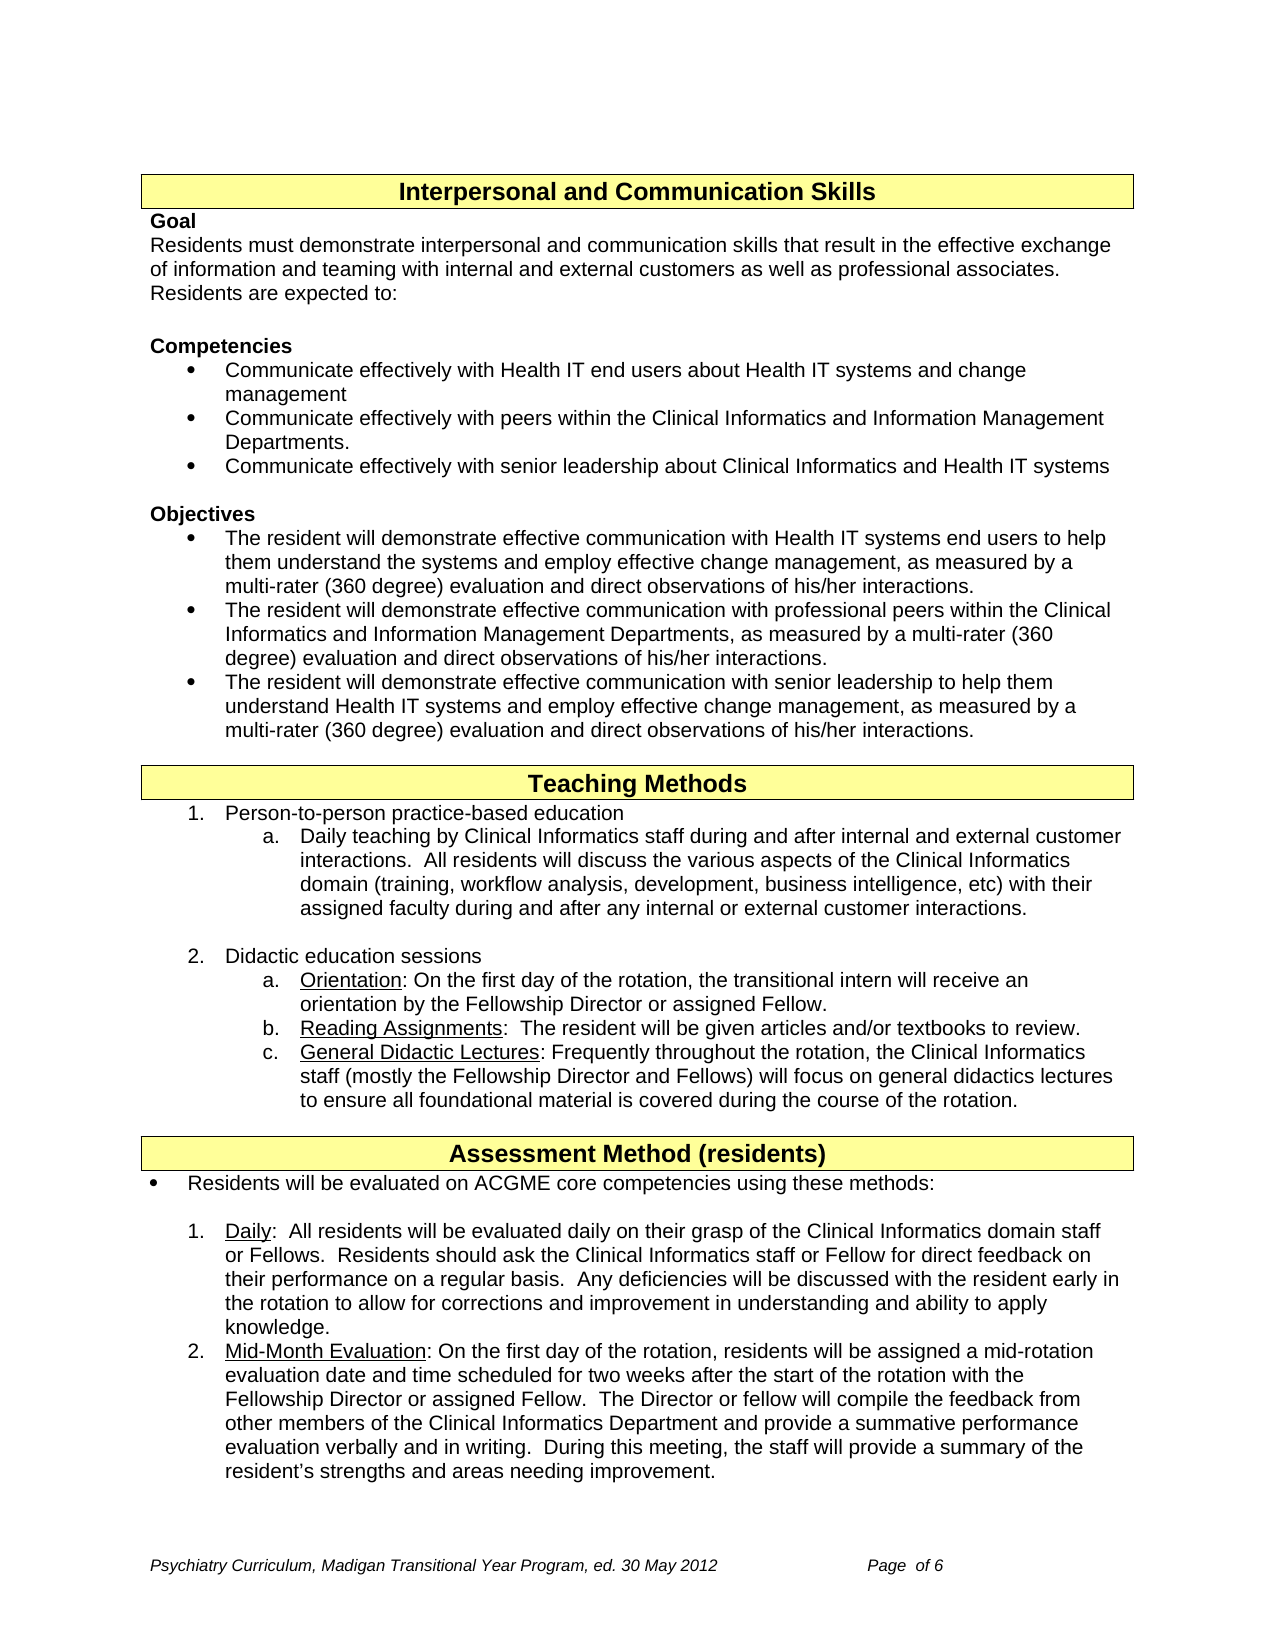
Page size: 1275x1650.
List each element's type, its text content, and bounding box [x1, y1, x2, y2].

list Mid-Month Evaluation: On the first day of the rotation, residents will be assigned a mid-rotation evaluation date and time scheduled for two weeks after the start of the rotation with the Fellowship Director or assigned Fellow. The Director or fellow will compile the feedback from other members of the Clinical Informatics Department and provide a summative performance evaluation verbally and in writing. During this meeting, the staff will provide a summary of the resident’s strengths and areas needing improvement. [187, 1339, 1125, 1482]
list Didactic education sessions [187, 944, 1125, 968]
text Competencies [150, 333, 1125, 357]
text Interpersonal and Communication Skills [142, 175, 1133, 208]
text Teaching Methods [142, 766, 1133, 799]
list Orientation: On the first day of the rotation, the transitional intern will receive an orientation by the Fellowship Director or assigned Fellow. [262, 968, 1125, 1016]
list Communicate effectively with peers within the Clinical Informatics and Information Management Departments. [187, 406, 1125, 453]
text Objectives [150, 502, 1125, 526]
text Assessment Method (residents) [142, 1137, 1133, 1170]
list Residents will be evaluated on ACGME core competencies using these methods: [150, 1171, 1125, 1195]
list The resident will demonstrate effective communication with professional peers within the Clinical Informatics and Information Management Departments, as measured by a multi-rater (360 degree) evaluation and direct observations of his/her interactions. [187, 597, 1125, 669]
list General Didactic Lectures: Frequently throughout the rotation, the Clinical Informatics staff (mostly the Fellowship Director and Fellows) will focus on general didactics lectures to ensure all foundational material is covered during the course of the rotation. [262, 1040, 1125, 1112]
list The resident will demonstrate effective communication with Health IT systems end users to help them understand the systems and employ effective change management, as measured by a multi-rater (360 degree) evaluation and direct observations of his/her interactions. [187, 526, 1125, 597]
list Communicate effectively with senior leadership about Clinical Informatics and Health IT systems [187, 453, 1125, 478]
list Daily teaching by Clinical Informatics staff during and after internal and external customer interactions. All residents will discuss the various aspects of the Clinical Informatics domain (training, workflow analysis, development, business intelligence, etc) with their assigned faculty during and after any internal or external customer interactions. [262, 824, 1125, 920]
text Goal [150, 209, 1125, 233]
list Reading Assignments: The resident will be given articles and/or textbooks to review. [262, 1016, 1125, 1040]
list Communicate effectively with Health IT end users about Health IT systems and change management [187, 357, 1125, 406]
list Person-to-person practice-based education [187, 800, 1125, 824]
text Residents must demonstrate interpersonal and communication skills that result in the effective exchange of information and teaming with internal and external customers as well as professional associates. Residents are expected to: [150, 233, 1125, 333]
list The resident will demonstrate effective communication with senior leadership to help them understand Health IT systems and employ effective change management, as measured by a multi-rater (360 degree) evaluation and direct observations of his/her interactions. [187, 669, 1125, 741]
list Daily: All residents will be evaluated daily on their grasp of the Clinical Informatics domain staff or Fellows. Residents should ask the Clinical Informatics staff or Fellow for direct feedback on their performance on a regular basis. Any deficiencies will be discussed with the resident early in the rotation to allow for corrections and improvement in understanding and ability to apply knowledge. [187, 1219, 1125, 1339]
